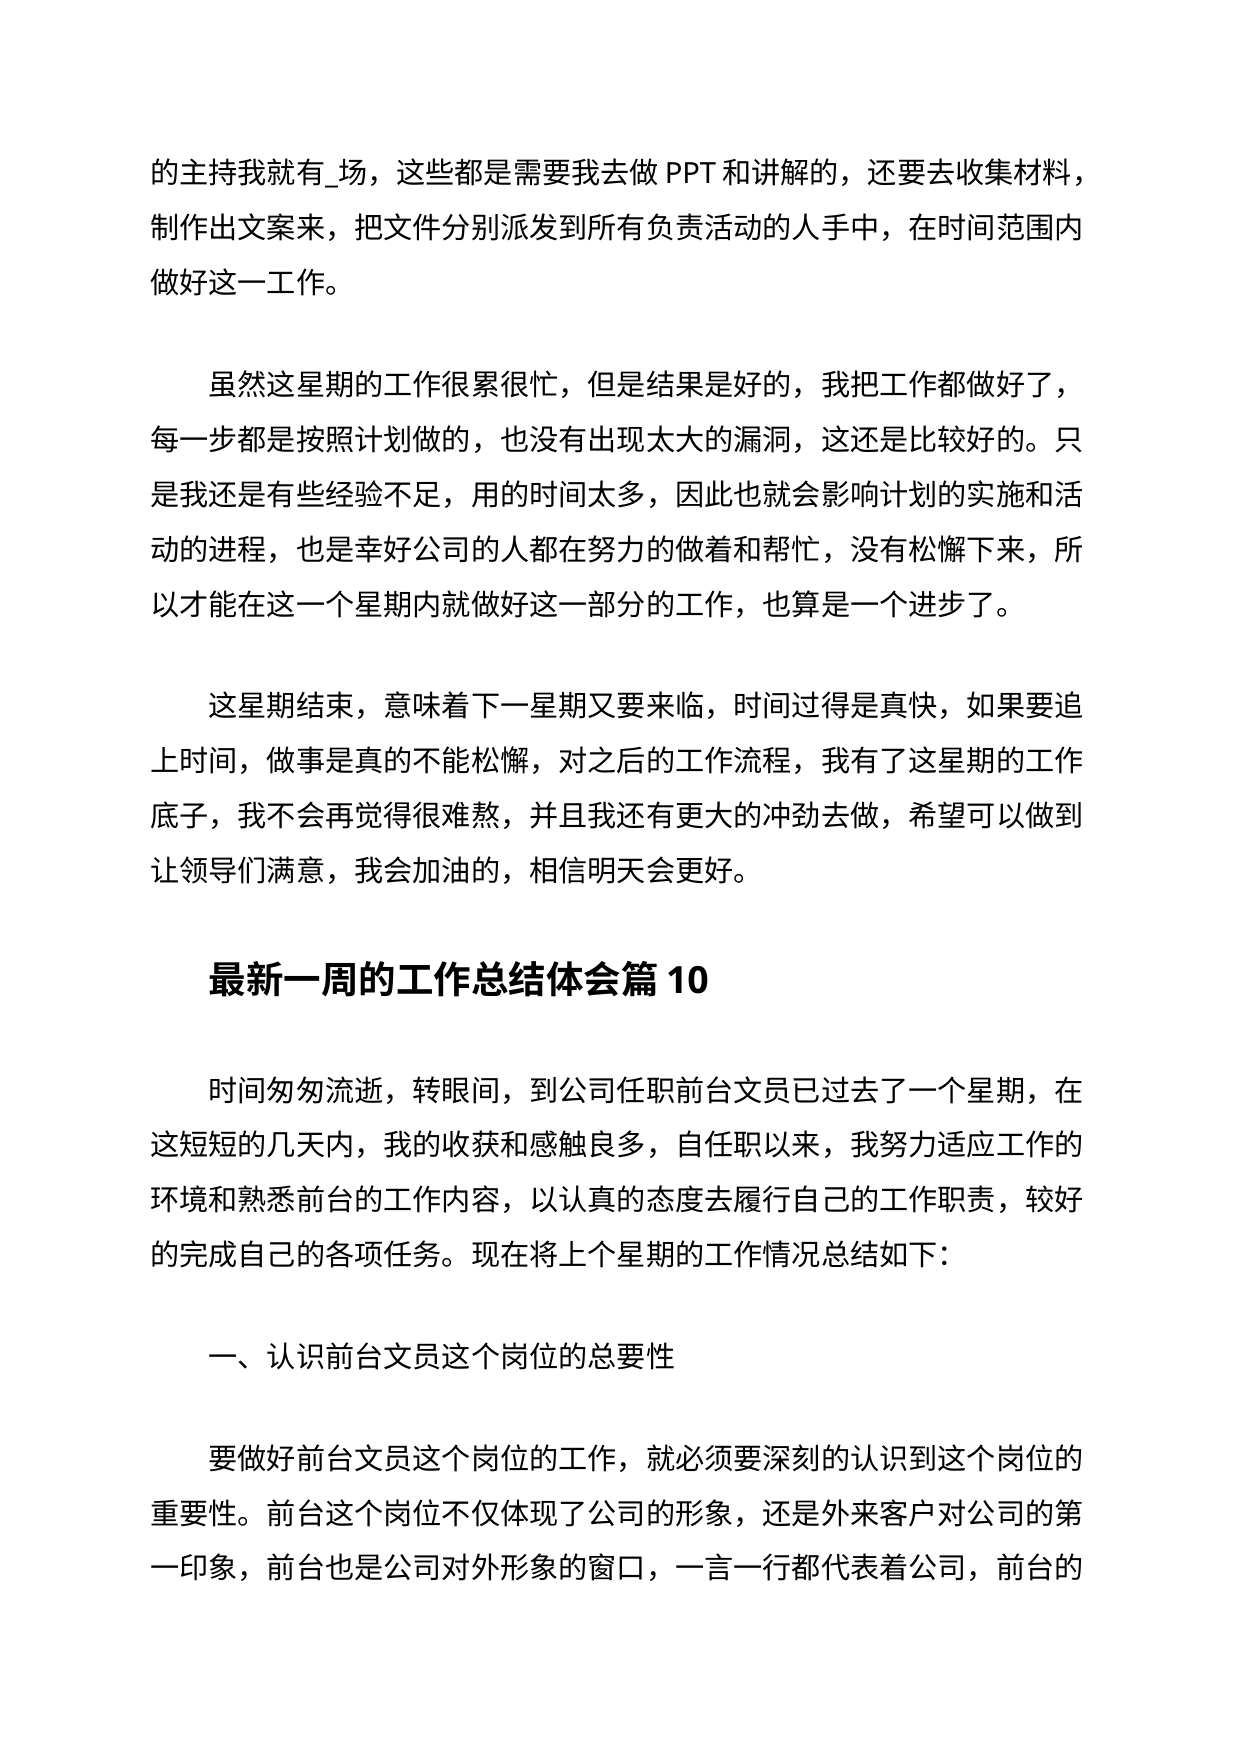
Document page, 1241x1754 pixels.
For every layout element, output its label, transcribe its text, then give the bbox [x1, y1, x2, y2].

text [150, 1435, 1090, 1587]
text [150, 150, 1090, 302]
text 虽然这星期的工作很累很忙，但是结果是好的，我把工作都做好了，每一步都是按照计划做的，也没有出现太大的漏洞，这还是比较好的。只是我还是有些经验不足，用的时间太多，因此也就会影响计划的实施和活动的进程，也是幸好公司的人都在努力的做着和帮忙，没有松懈下来，所以才能在这一个星期内就做好这一部分的工作，也算是一个进步了。 [150, 362, 1090, 623]
text 最新一周的工作总结体会篇10 [150, 949, 1090, 1004]
text 时间匆匆流逝，转眼间，到公司任职前台文员已过去了一个星期，在这短短的几天内，我的收获和感触良多，自任职以来，我努力适应工作的环境和熟悉前台的工作内容，以认真的态度去履行自己的工作职责，较好的完成自己的各项任务。现在将上个星期的工作情况总结如下： [150, 1067, 1090, 1274]
text 这星期结束，意味着下一星期又要来临，时间过得是真快，如果要追上时间，做事是真的不能松懈，对之后的工作流程，我有了这星期的工作底子，我不会再觉得很难熬，并且我还有更大的冲劲去做，希望可以做到让领导们满意，我会加油的，相信明天会更好。 [150, 683, 1090, 890]
text 一、认识前台文员这个岗位的总要性 [150, 1333, 1090, 1376]
